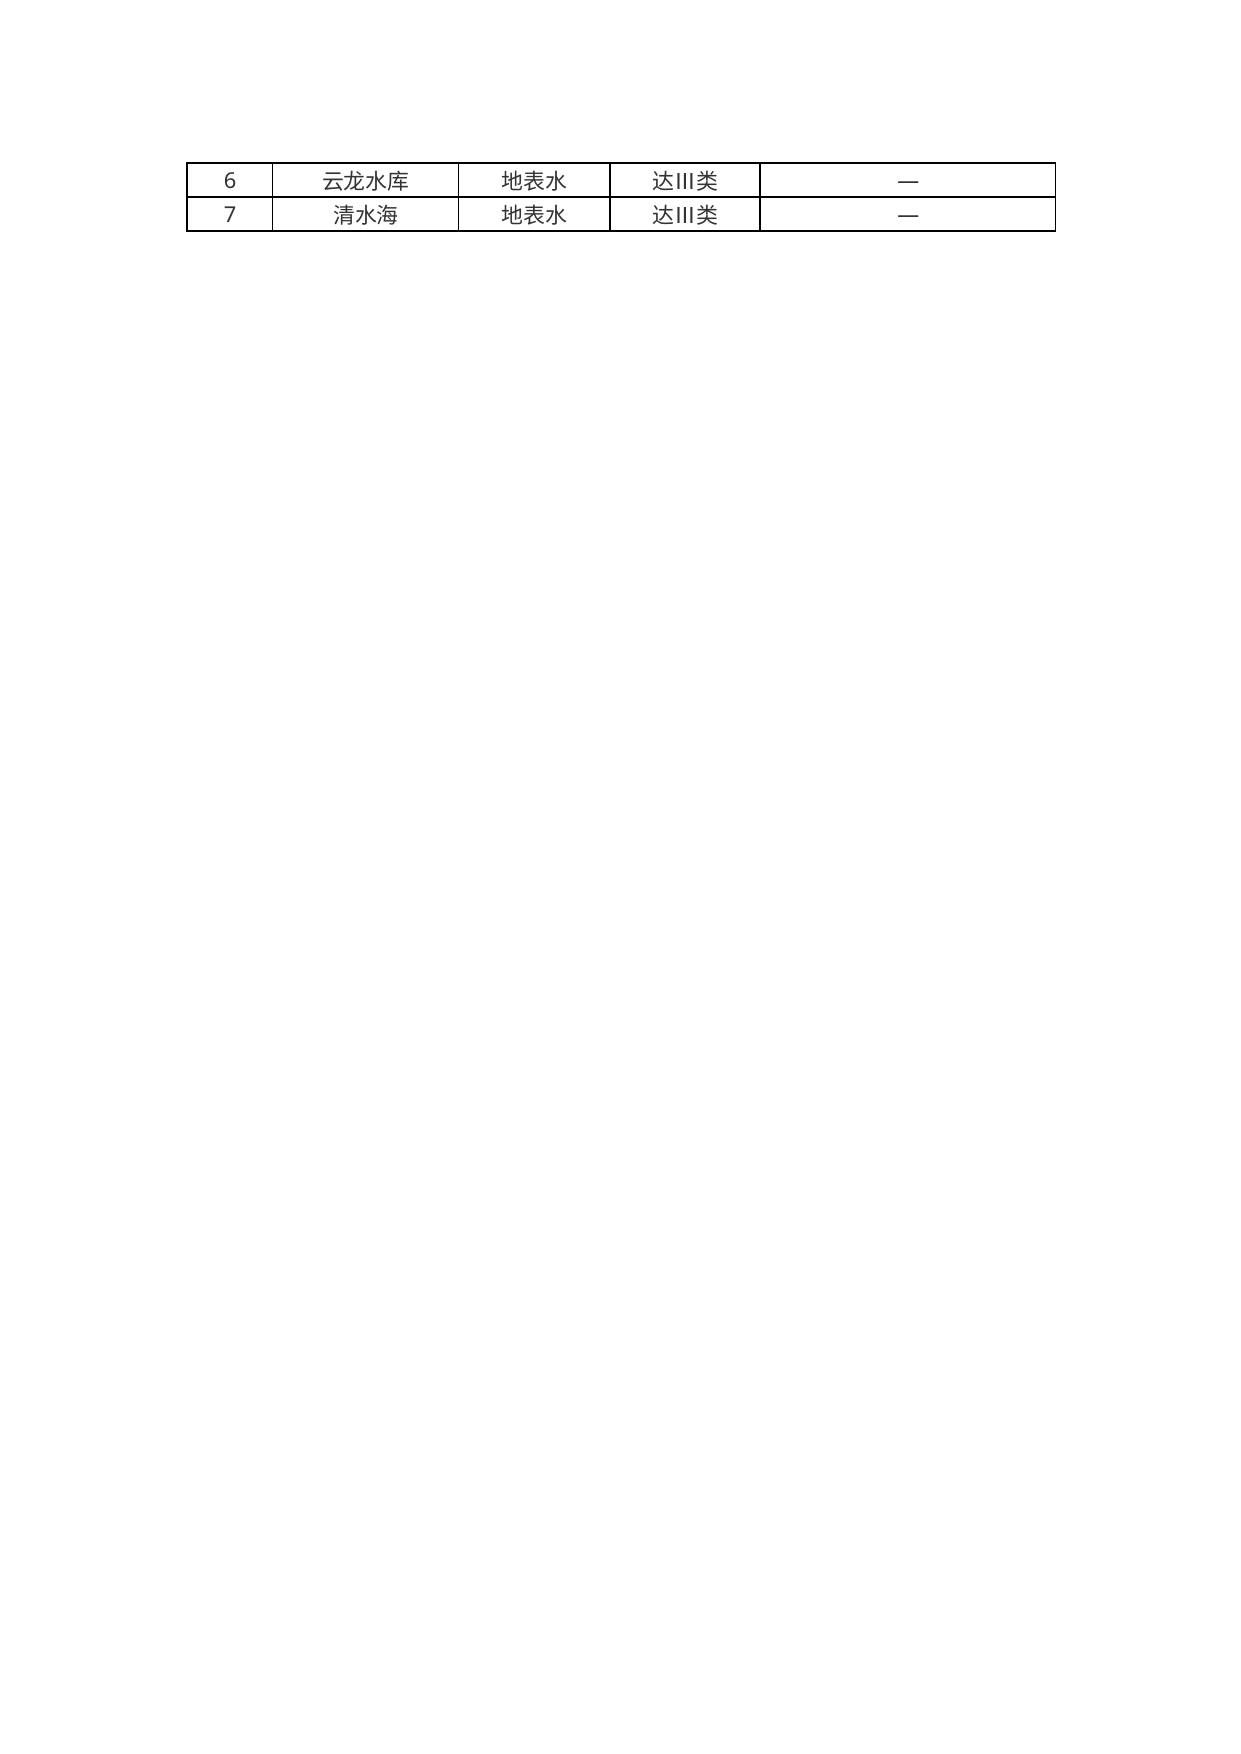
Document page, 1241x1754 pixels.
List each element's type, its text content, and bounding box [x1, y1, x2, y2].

table_cell 清水海 [273, 198, 458, 230]
table_cell 地表水 [459, 164, 609, 196]
table_cell 云龙水库 [273, 164, 458, 196]
table_cell 6 [188, 164, 272, 196]
table_cell 地表水 [459, 198, 609, 230]
table_cell 达Ⅲ类 [611, 164, 759, 196]
table_cell — [761, 164, 1055, 196]
table_cell 7 [188, 198, 272, 230]
table_cell 达Ⅲ类 [611, 198, 759, 230]
table_cell — [761, 198, 1055, 230]
